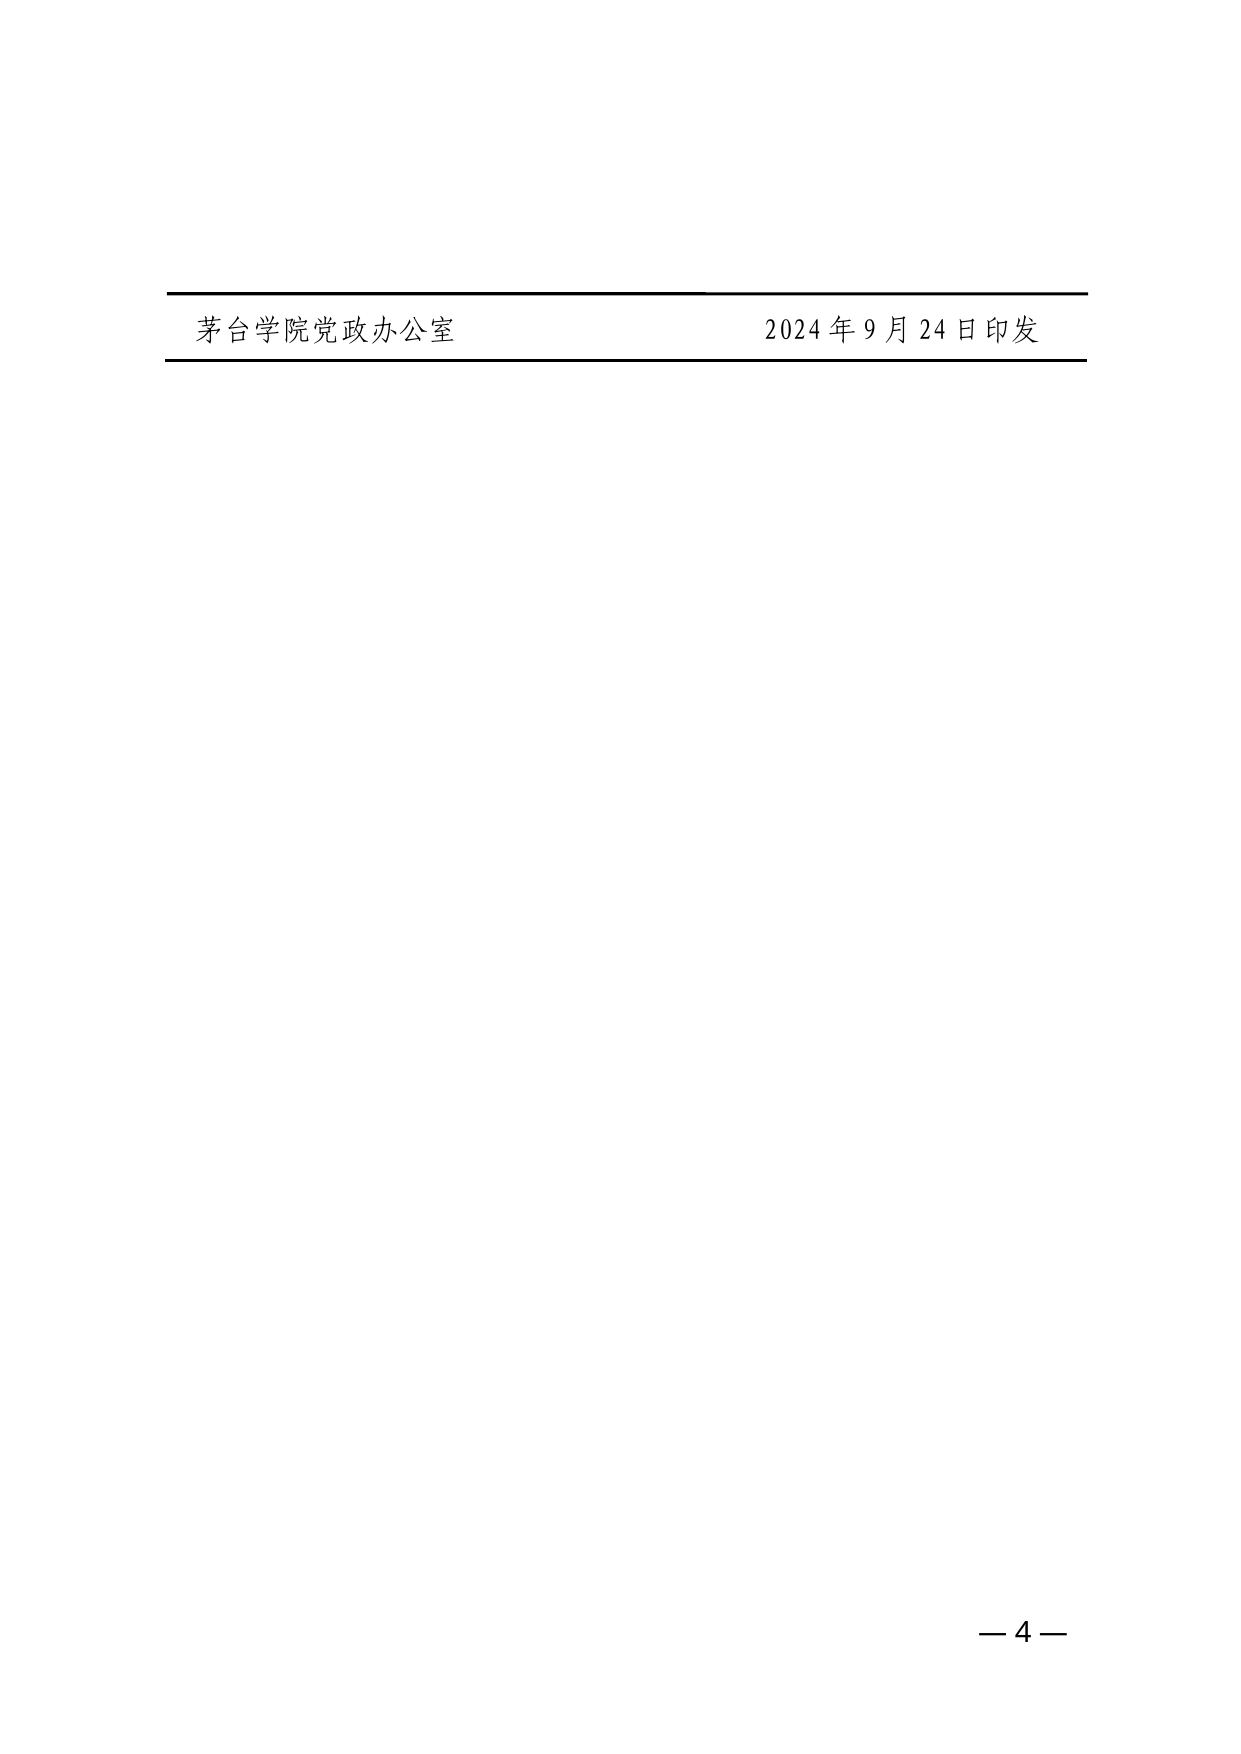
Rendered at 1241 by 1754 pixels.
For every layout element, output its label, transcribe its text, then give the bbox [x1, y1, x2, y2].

text 茅台学院党政办公室 2024年9月24日印发 [165, 293, 1087, 353]
